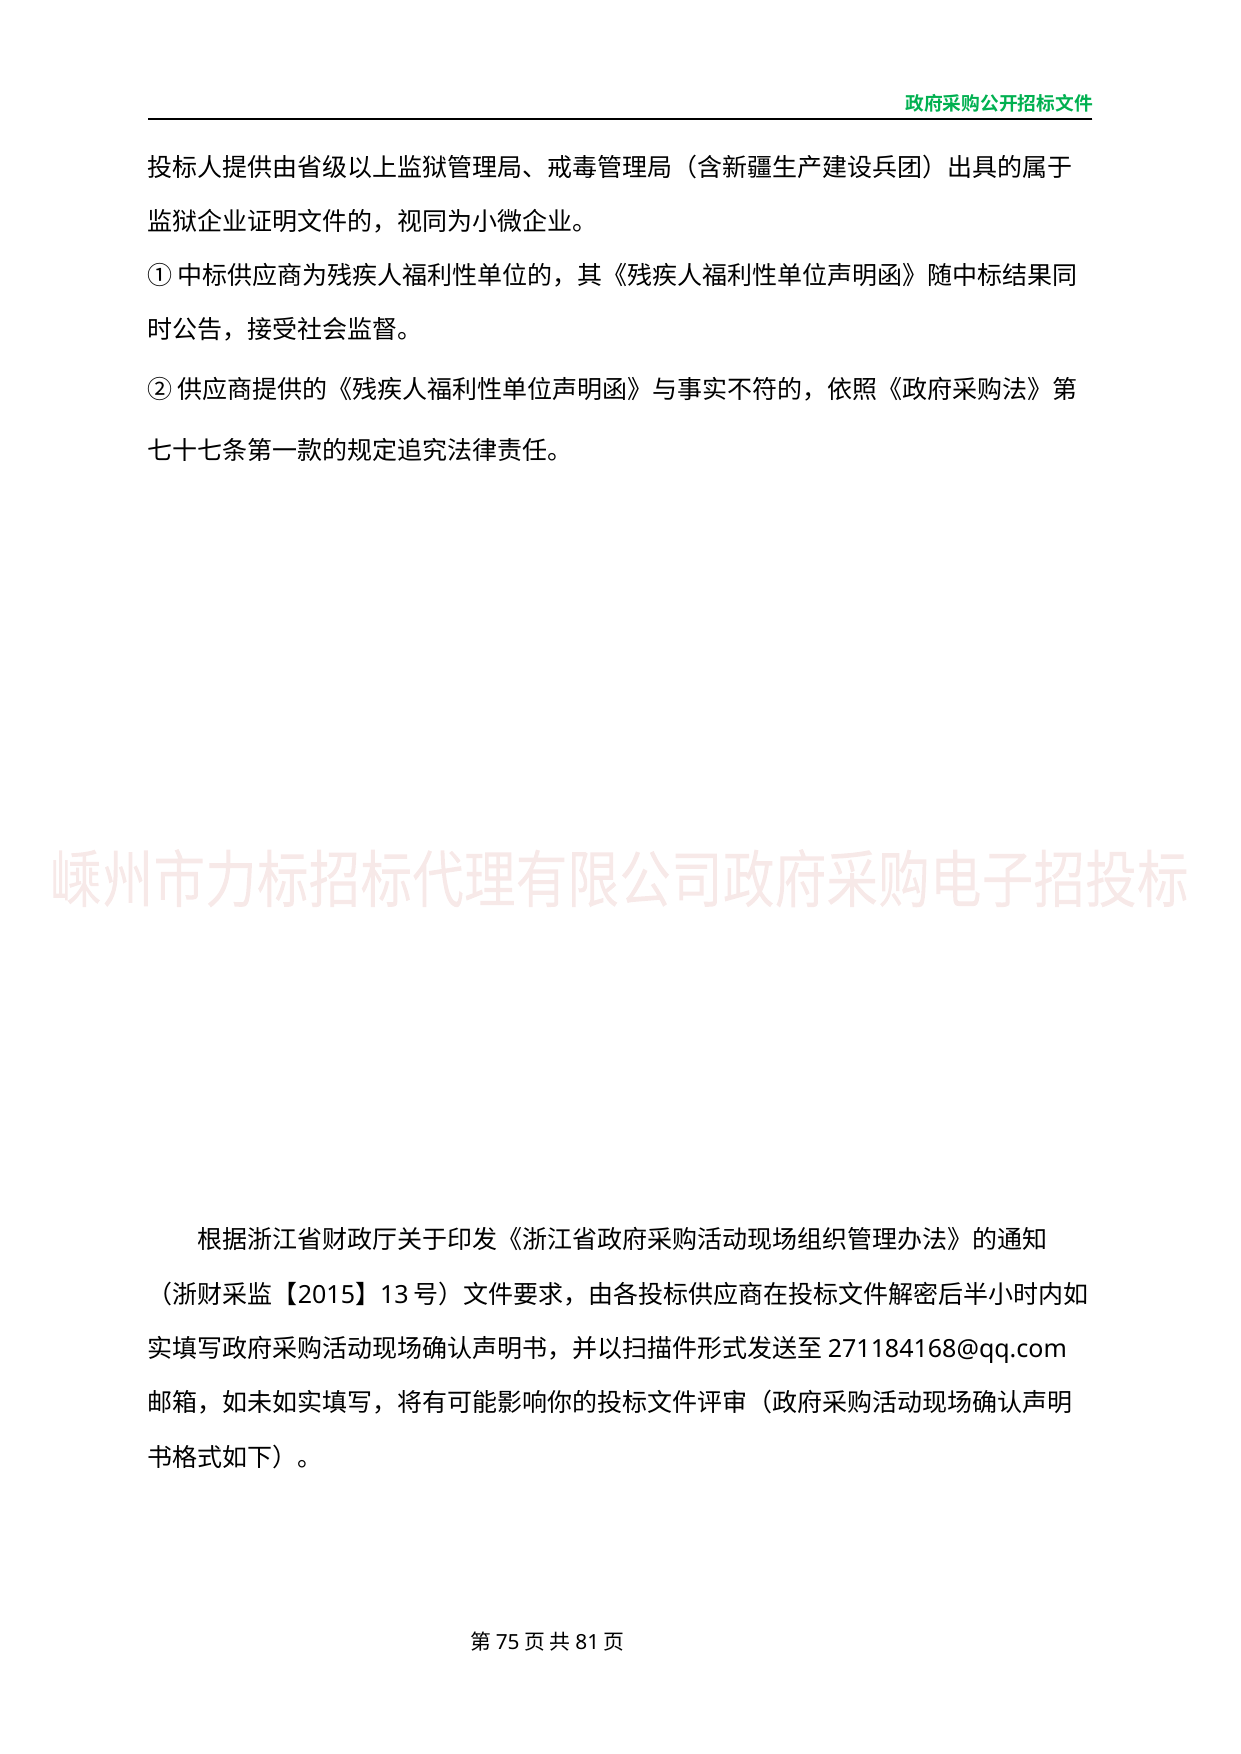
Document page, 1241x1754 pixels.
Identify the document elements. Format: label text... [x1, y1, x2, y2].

text ②供应商提供的《残疾人福利性单位声明函》与事实不符的，依照《政府采购法》第七十七条第一款的规定追究法律责任。 [148, 349, 1092, 472]
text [148, 133, 1092, 241]
text 根据浙江省财政厅关于印发《浙江省政府采购活动现场组织管理办法》的通知（浙财采监【2015】13号）文件要求，由各投标供应商在投标文件解密后半小时内如实填写政府采购活动现场确认声明书，并以扫描件形式发送至271184168@qq.com邮箱，如未如实填写，将有可能影响你的投标文件评审（政府采购活动现场确认声明书格式如下）。 [148, 1220, 1092, 1473]
text ①中标供应商为残疾人福利性单位的，其《残疾人福利性单位声明函》随中标结果同时公告，接受社会监督。 [148, 241, 1092, 349]
